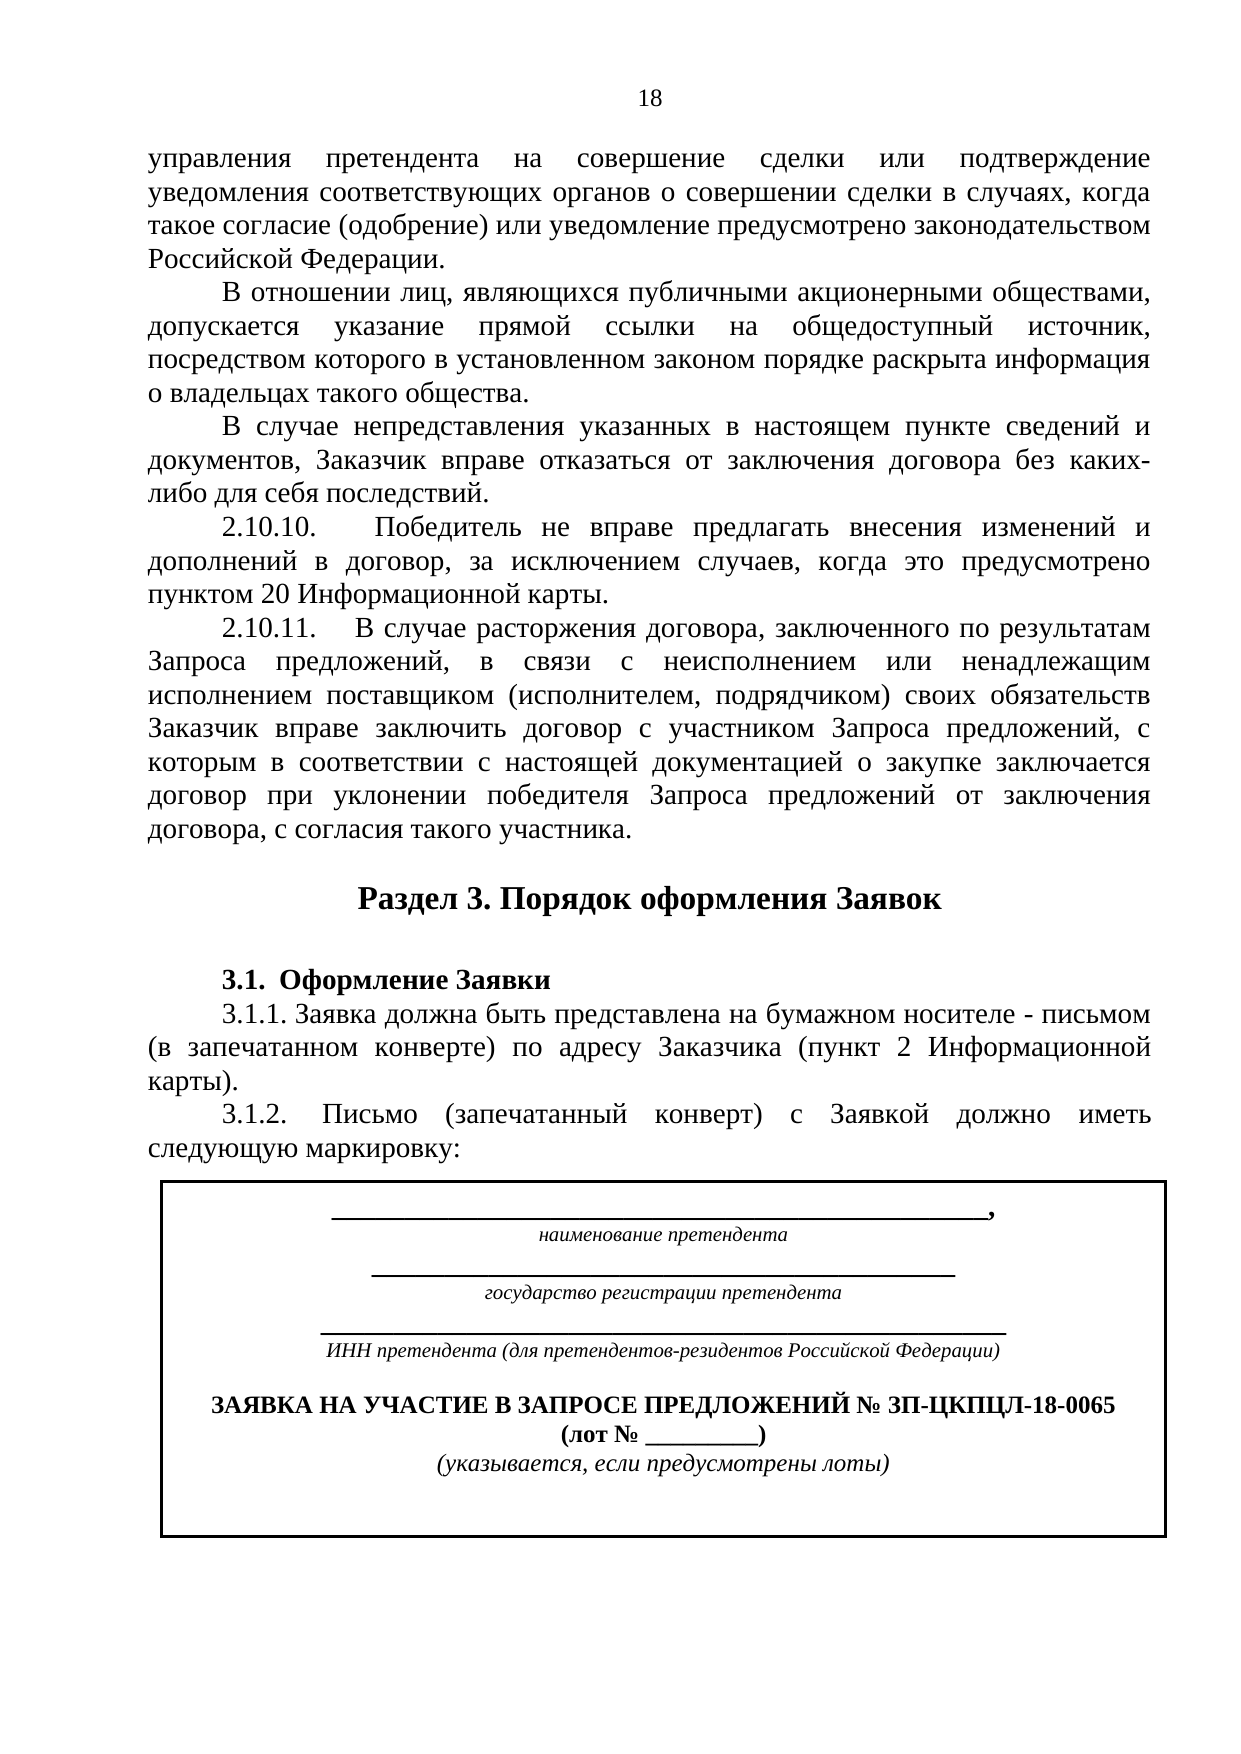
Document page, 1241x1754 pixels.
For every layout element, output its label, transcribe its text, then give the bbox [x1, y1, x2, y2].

subtitle Оформление Заявки [148, 962, 1152, 996]
list В случае расторжения договора, заключенного по результатам Запроса предложений, в связи с неисполнением или ненадлежащим исполнением поставщиком (исполнителем, подрядчиком) своих обязательств Заказчик вправе заключить договор с участником Запроса предложений, с которым в соответствии с настоящей документацией о закупке заключается договор при уклонении победителя Запроса предложений от заключения договора, с согласия такого участника. [148, 610, 1152, 844]
list Письмо (запечатанный конверт) с Заявкой должно иметь следующую маркировку: [148, 1097, 1152, 1164]
text Раздел 3. Порядок оформления Заявок [148, 878, 1152, 916]
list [148, 140, 1152, 274]
list Победитель не вправе предлагать внесения изменений и дополнений в договор, за исключением случаев, когда это предусмотрено пунктом 20 Информационной карты. [148, 509, 1152, 610]
list Заявка должна быть представлена на бумажном носителе - письмом (в запечатанном конверте) по адресу Заказчика (пункт 2 Информационной карты). [148, 996, 1152, 1097]
text В случае непредставления указанных в настоящем пункте сведений и документов, Заказчик вправе отказаться от заключения договора без каких-либо для себя последствий. [148, 408, 1152, 509]
text В отношении лиц, являющихся публичными акционерными обществами, допускается указание прямой ссылки на общедоступный источник, посредством которого в установленном законом порядке раскрыта информация о владельцах такого общества. [148, 274, 1152, 408]
